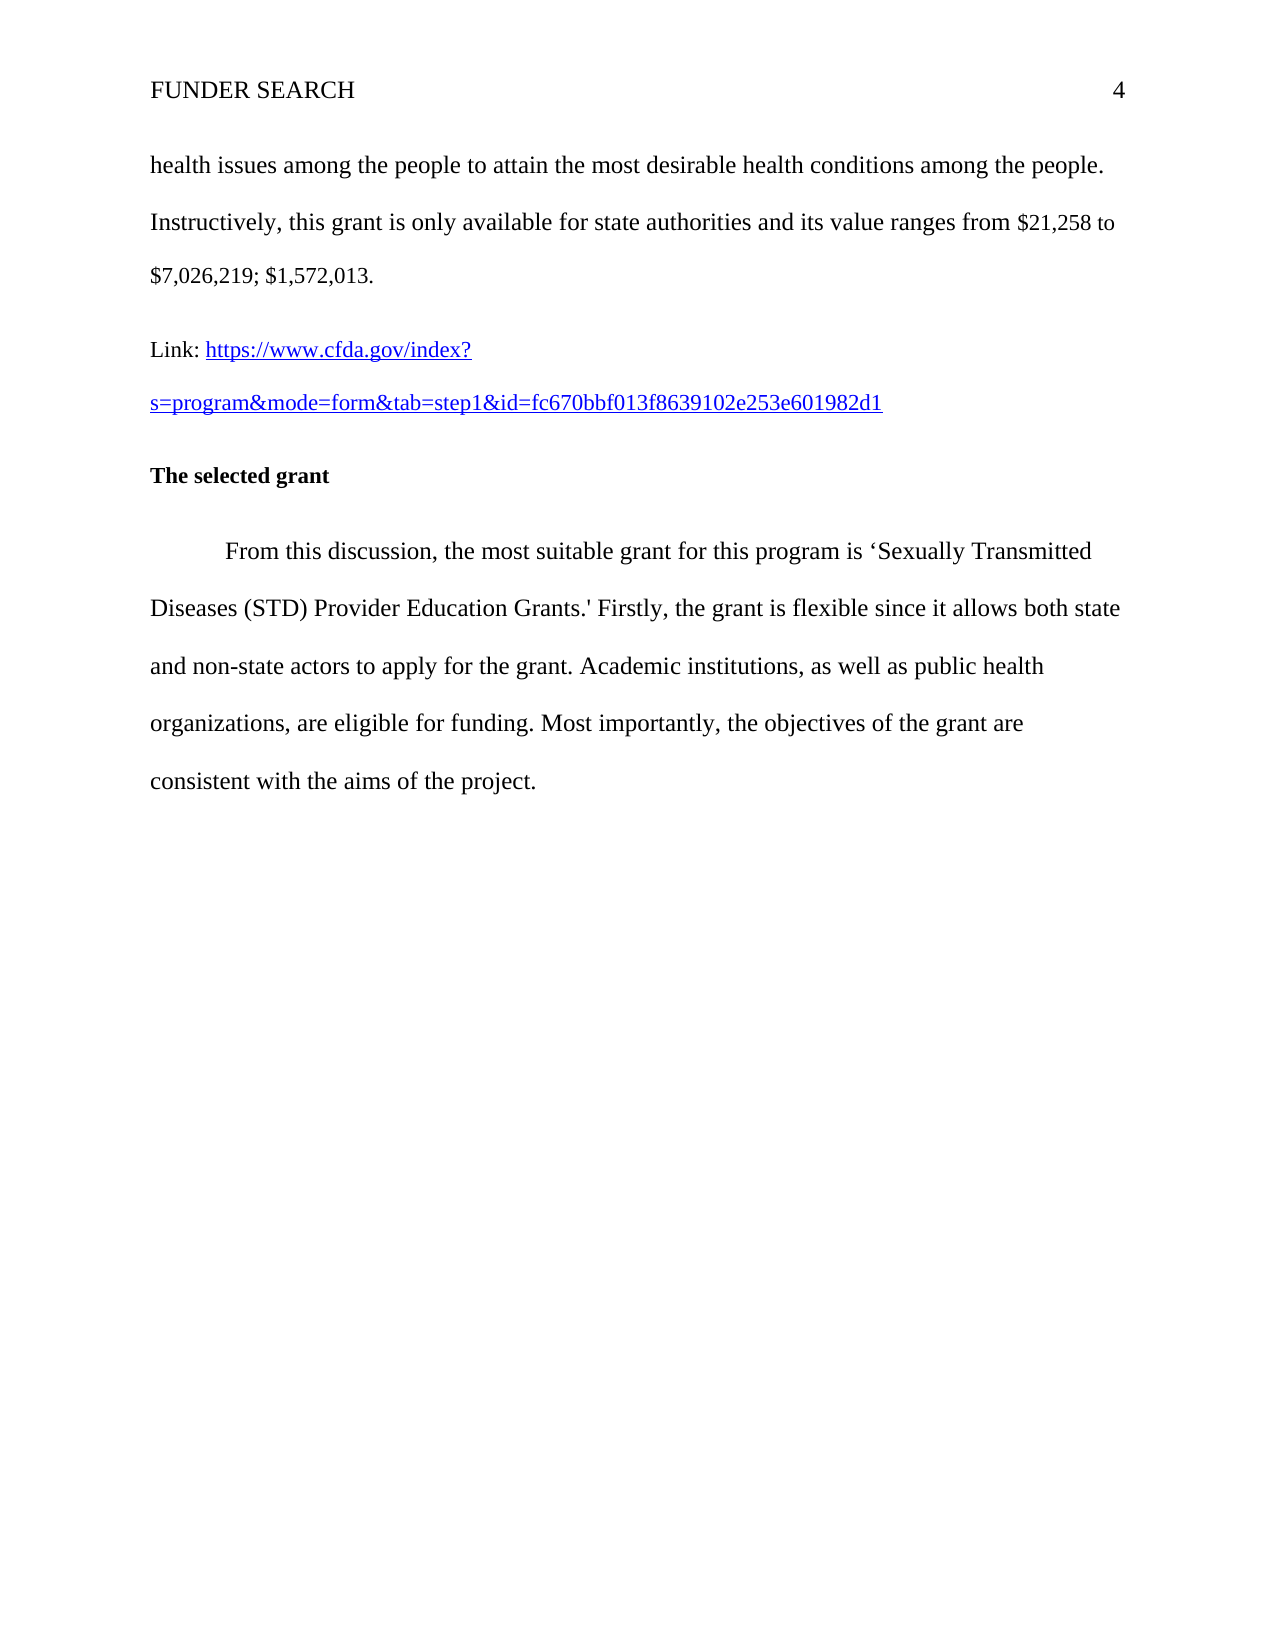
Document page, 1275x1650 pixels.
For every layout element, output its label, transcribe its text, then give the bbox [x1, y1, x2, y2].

text Link: https://www.cfda.gov/index?s=program&mode=form&tab=step1&id=fc670bbf013f8639102e253e601982d1 [150, 336, 1125, 415]
text From this discussion, the most suitable grant for this program is ‘Sexually Transmitted Diseases (STD) Provider Education Grants.' Firstly, the grant is flexible since it allows both state and non-state actors to apply for the grant. Academic institutions, as well as public health organizations, are eligible for funding. Most importantly, the objectives of the grant are consistent with the aims of the project. [150, 536, 1125, 795]
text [150, 150, 1125, 289]
text The selected grant [150, 462, 1125, 489]
